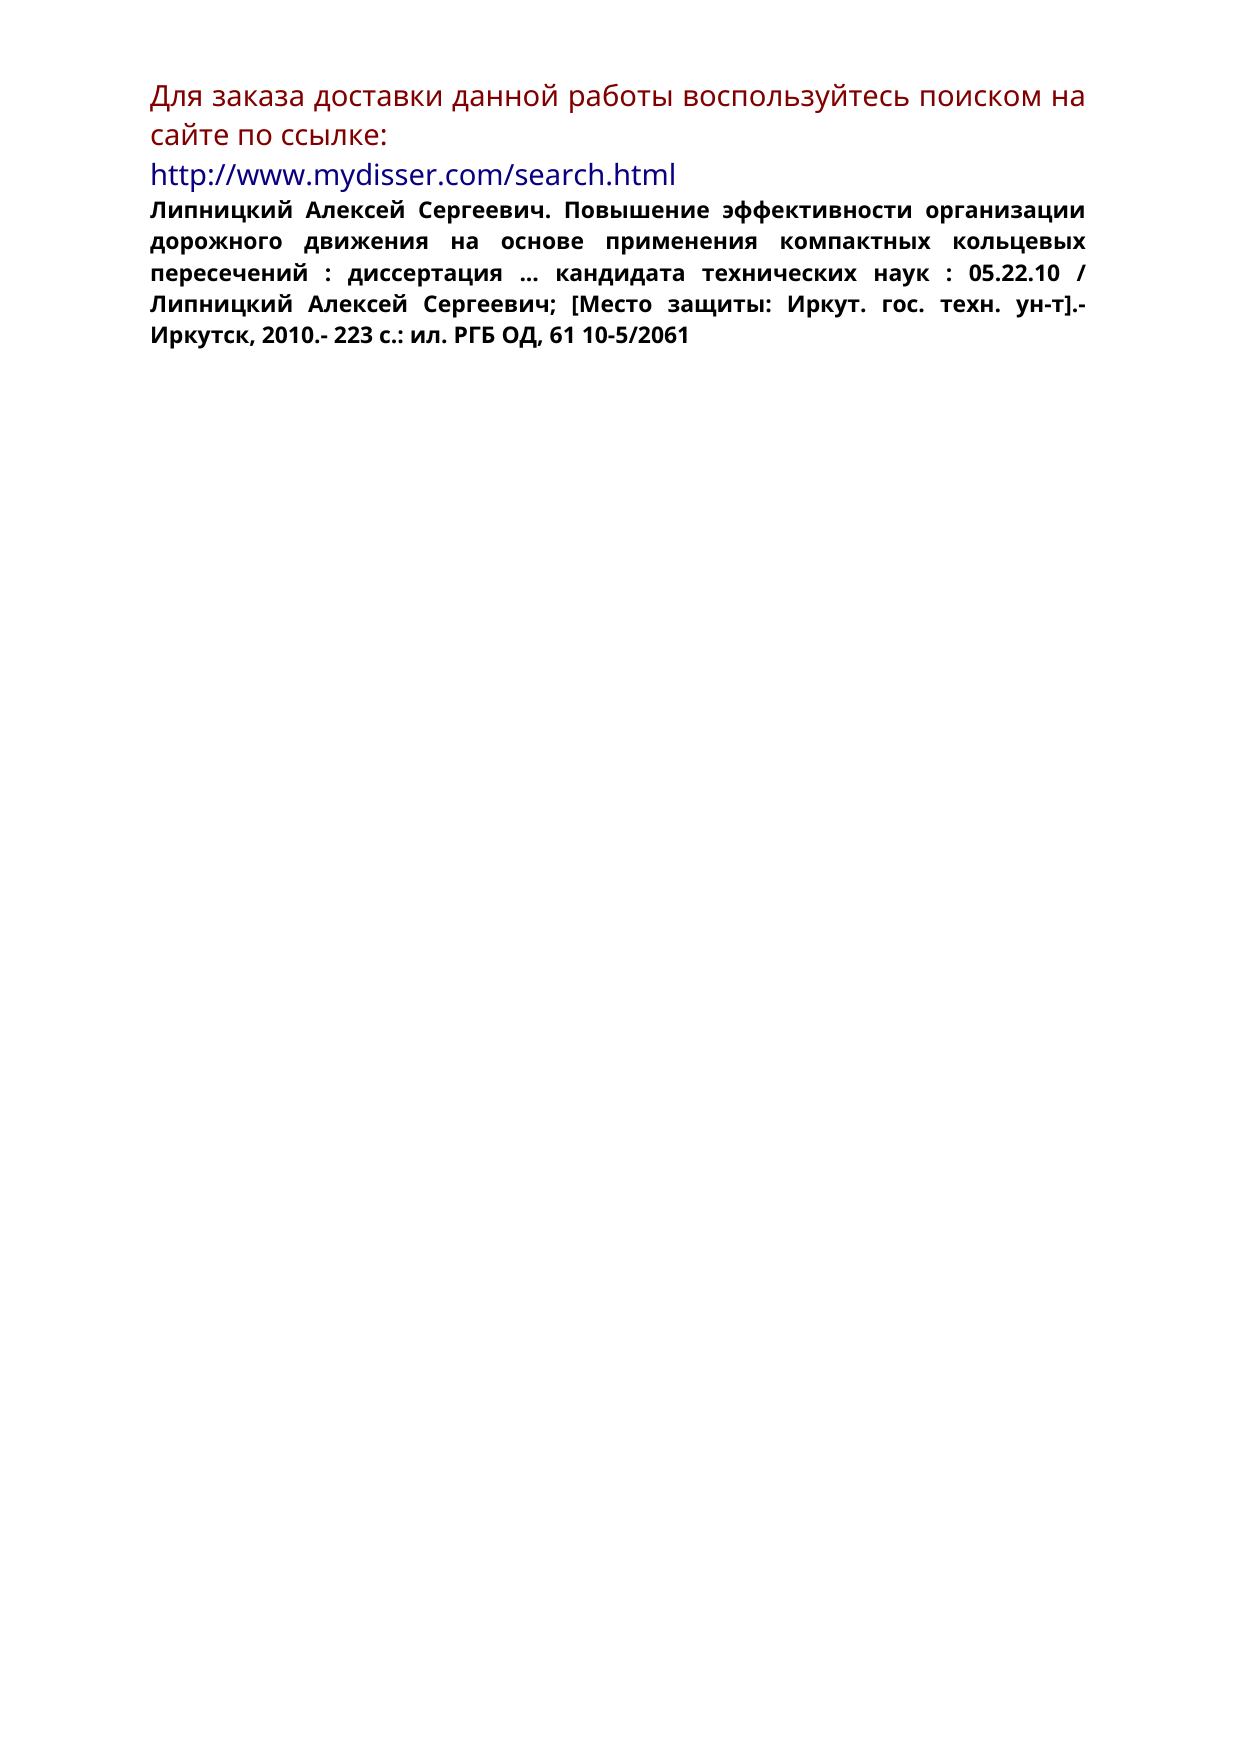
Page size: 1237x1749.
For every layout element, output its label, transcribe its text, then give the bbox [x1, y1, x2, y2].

text Липницкий Алексей Сергеевич. Повышение эффективности организации дорожного движения на основе применения компактных кольцевых пересечений : диссертация ... кандидата технических наук : 05.22.10 / Липницкий Алексей Сергеевич; [Место защиты: Иркут. гос. техн. ун-т].- Иркутск, 2010.- 223 с.: ил. РГБ ОД, 61 10-5/2061 [150, 194, 1086, 350]
